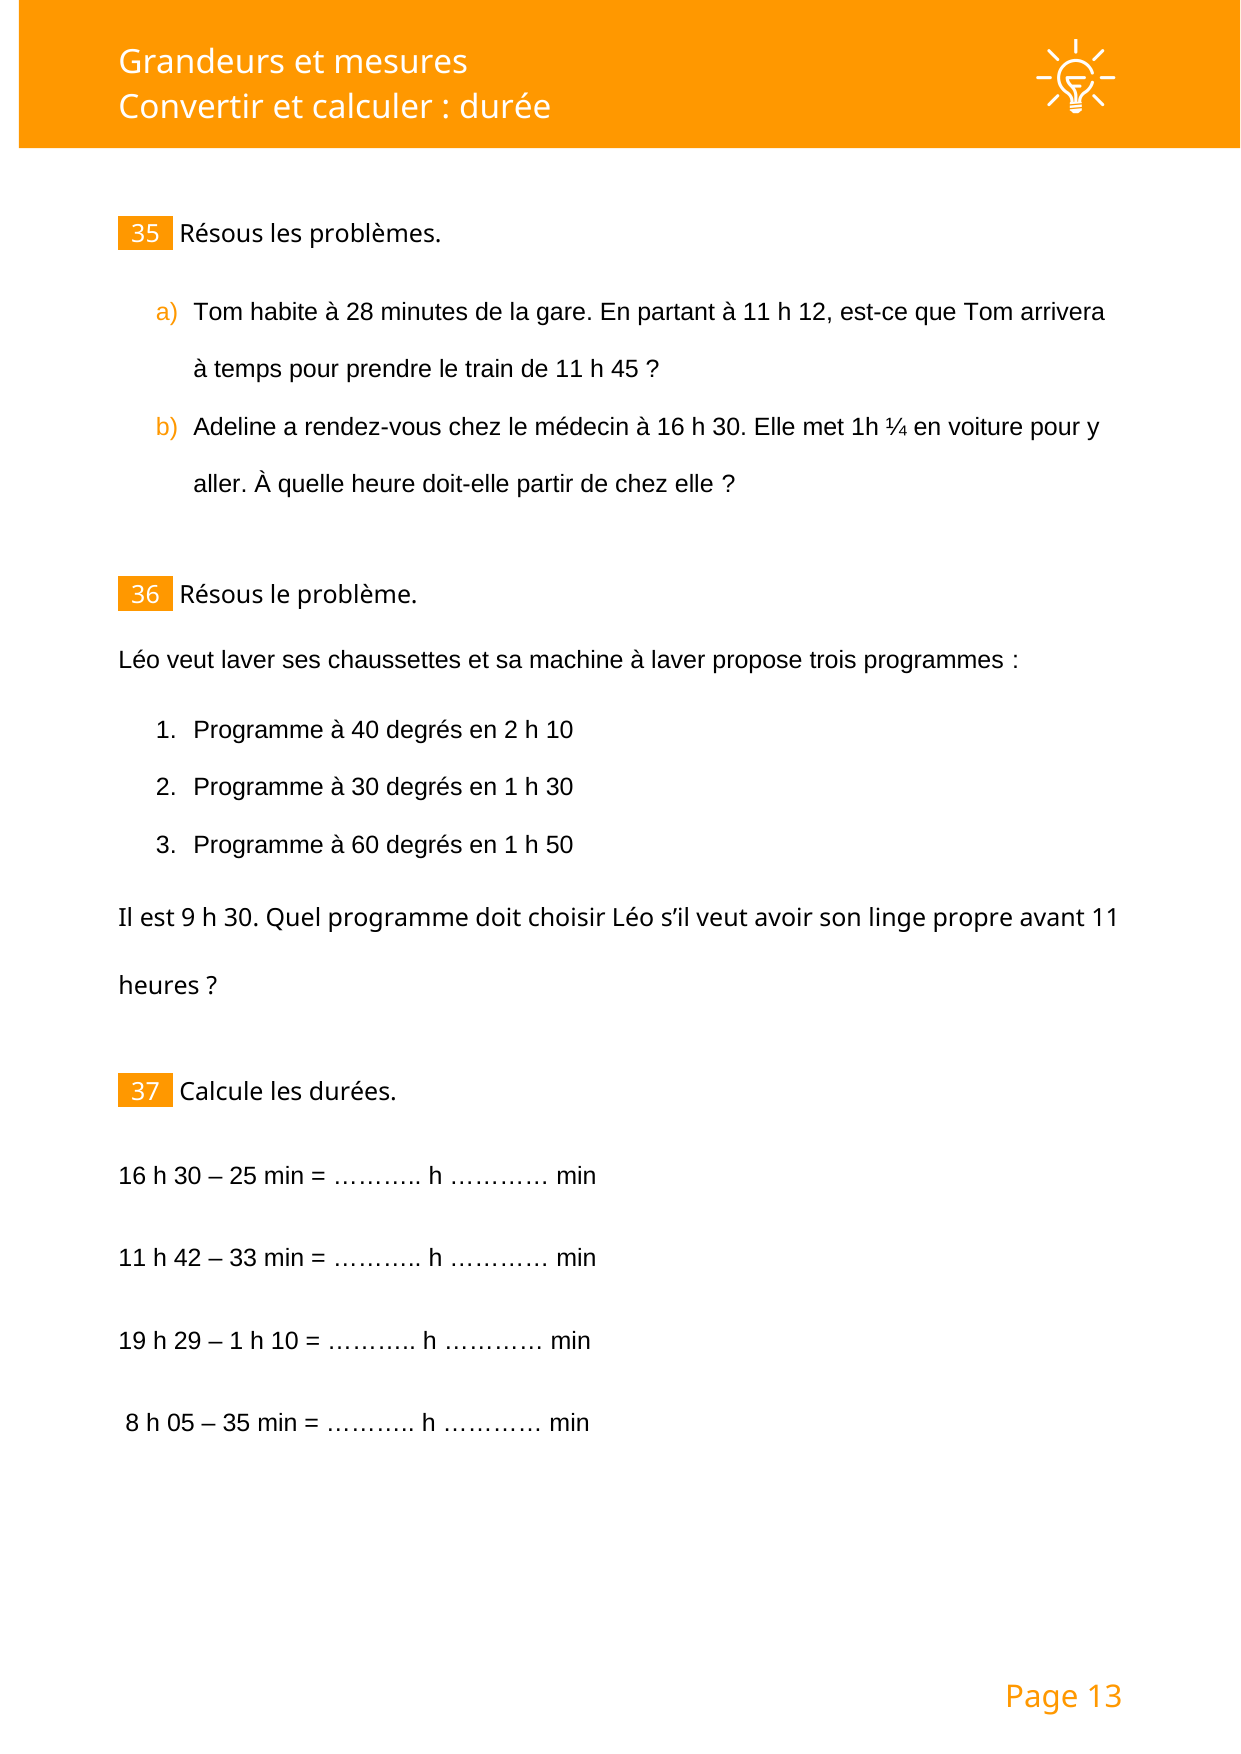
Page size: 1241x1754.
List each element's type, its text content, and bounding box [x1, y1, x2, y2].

list Programme à 30 degrés en 1 h 30 [156, 772, 1122, 801]
text Léo veut laver ses chaussettes et sa machine à laver propose trois programmes : [118, 644, 1122, 673]
list Programme à 60 degrés en 1 h 50 [156, 829, 1122, 858]
text 35 Résous les problèmes. [173, 216, 1122, 250]
text 16 h 30 – 25 min = ……….. h ………… min [118, 1161, 1122, 1189]
text 37 Calcule les durées. [173, 1073, 1122, 1107]
text 36 Résous le problème. [173, 576, 1122, 611]
picture [1033, 39, 1122, 116]
list Programme à 40 degrés en 2 h 10 [156, 714, 1122, 743]
text 19 h 29 – 1 h 10 = ……….. h ………… min [118, 1326, 1122, 1354]
text 8 h 05 – 35 min = ……….. h ………… min [118, 1408, 1122, 1437]
text Il est 9 h 30. Quel programme doit choisir Léo s’il veut avoir son linge propre avant 11 heures ? [118, 899, 1122, 1002]
text 11 h 42 – 33 min = ……….. h ………… min [118, 1243, 1122, 1272]
list Adeline a rendez-vous chez le médecin à 16 h 30. Elle met 1h ¼ en voiture pour y aller. À quelle heure doit-elle partir de chez elle ? [156, 411, 1122, 498]
list Tom habite à 28 minutes de la gare. En partant à 11 h 12, est-ce que Tom arrivera à temps pour prendre le train de 11 h 45 ? [156, 296, 1122, 383]
